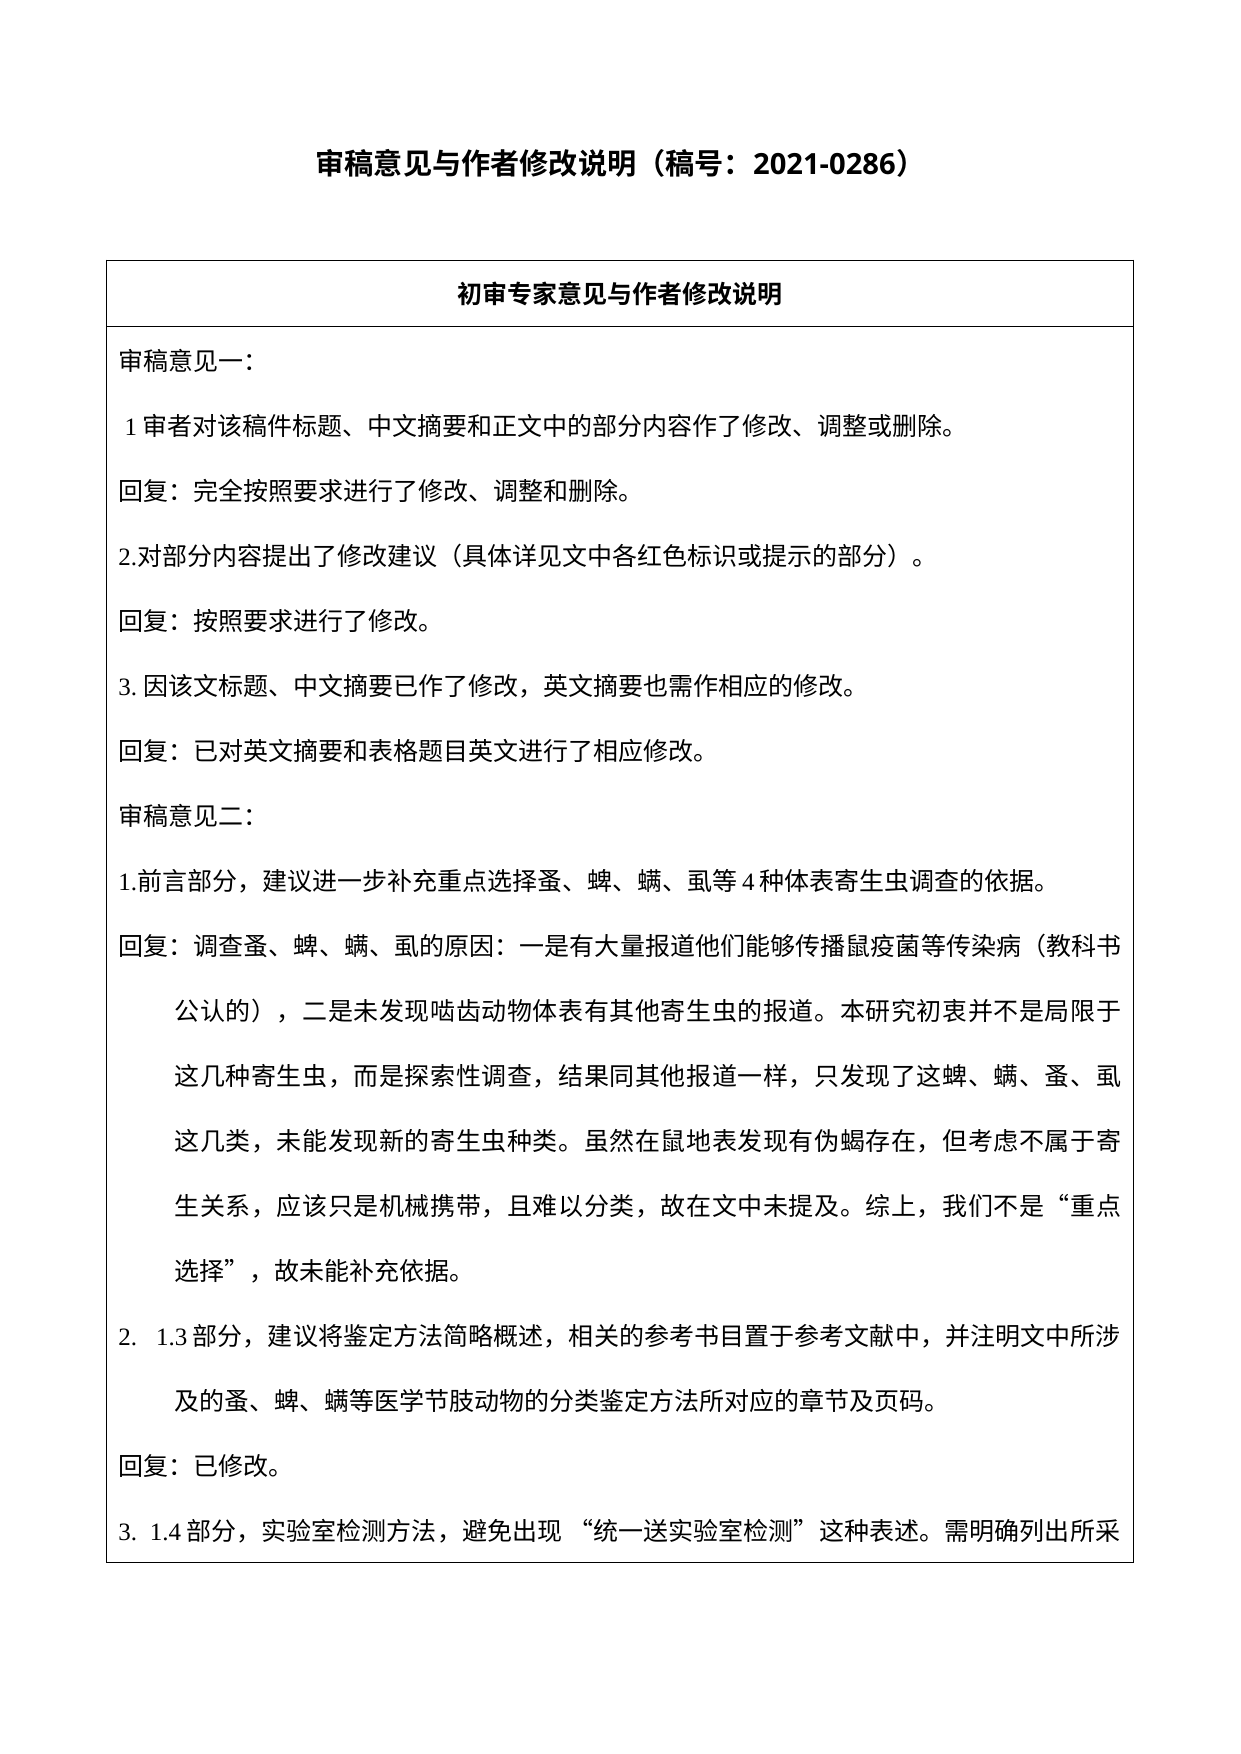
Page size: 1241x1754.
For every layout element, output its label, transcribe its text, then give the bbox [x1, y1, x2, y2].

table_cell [107, 327, 1133, 1562]
table_header 初审专家意见与作者修改说明 [107, 261, 1133, 326]
text 审稿意见与作者修改说明（稿号：2021-0286） [118, 129, 1122, 194]
